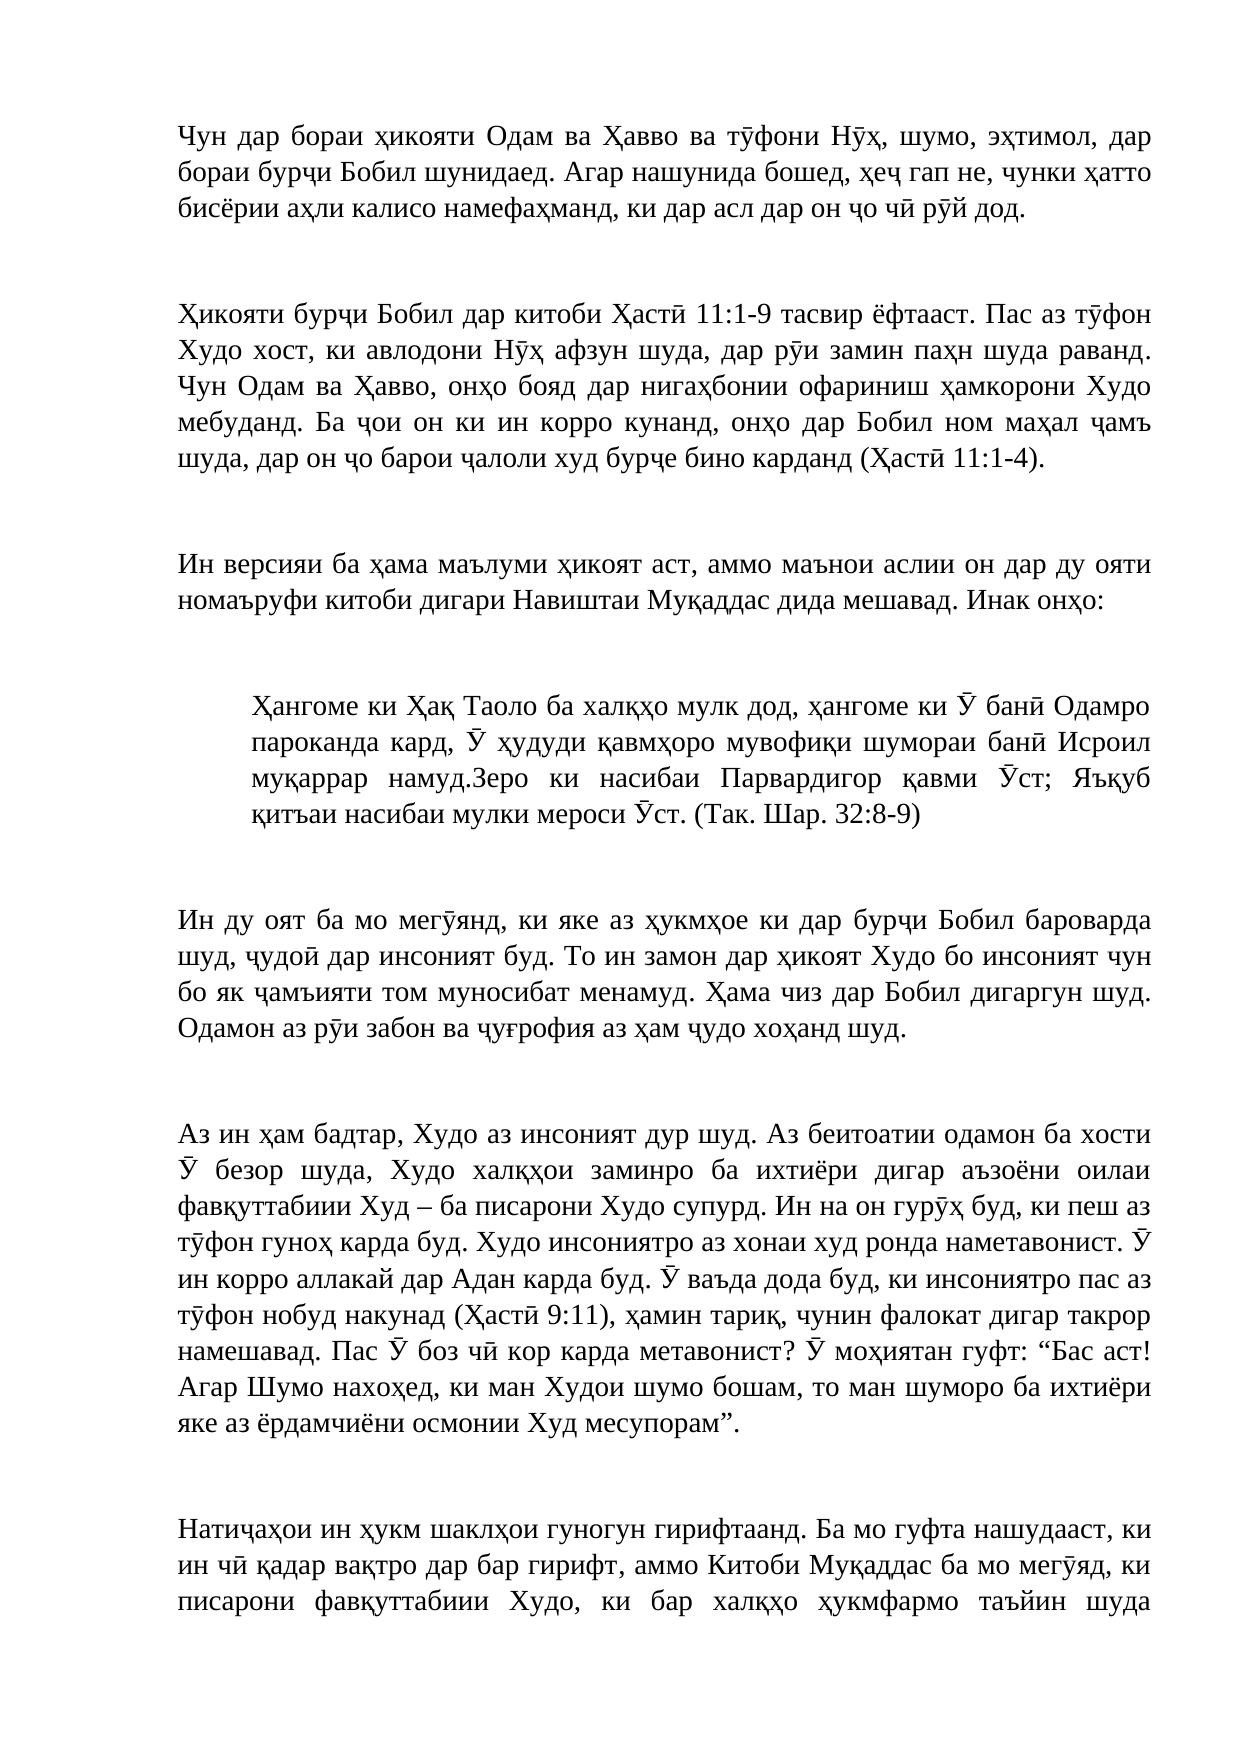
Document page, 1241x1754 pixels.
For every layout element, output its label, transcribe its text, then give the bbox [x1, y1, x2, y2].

text Ин ду оят ба мо мегӯянд, ки яке аз ҳукмҳое ки дар бурҷи Бобил бароварда шуд, ҷудоӣ дар инсоният буд. То ин замон дар ҳикоят Худо бо инсоният чун бо як ҷамъияти том муносибат менамуд. Ҳама чиз дар Бобил дигаргун шуд. Одамон аз рӯи забон ва ҷуғрофия аз ҳам ҷудо хоҳанд шуд. [177, 902, 1152, 1044]
text Ин версияи ба ҳама маълуми ҳикоят аст, аммо маънои аслии он дар ду ояти номаъруфи китоби дигари Навиштаи Муқаддас дида мешавад. Инак онҳо: [177, 546, 1152, 616]
text Аз ин ҳам бадтар, Худо аз инсоният дур шуд. Аз беитоатии одамон ба хости Ӯ безор шуда, Худо халқҳои заминро ба ихтиёри дигар аъзоёни оилаи фавқуттабиии Худ – ба писарони Худо супурд. Ин на он гурӯҳ буд, ки пеш аз тӯфон гуноҳ карда буд. Худо инсониятро аз хонаи худ ронда наметавонист. Ӯ ин корро аллакай дар Адан карда буд. Ӯ ваъда дода буд, ки инсониятро пас аз тӯфон нобуд накунад (Ҳастӣ 9:11), ҳамин тариқ, чунин фалокат дигар такрор намешавад. Пас Ӯ боз чӣ кор карда метавонист? Ӯ моҳиятан гуфт: “Бас аст! Агар Шумо нахоҳед, ки ман Худои шумо бошам, то ман шуморо ба ихтиёри яке аз ёрдамчиёни осмонии Худ месупорам”. [177, 1116, 1152, 1439]
text Ҳикояти бурҷи Бобил дар китоби Ҳастӣ 11:1-9 тасвир ёфтааст. Пас аз тӯфон Худо хост, ки авлодони Нӯҳ афзун шуда, дар рӯи замин паҳн шуда раванд. Чун Одам ва Ҳавво, онҳо бояд дар нигаҳбонии офариниш ҳамкорони Худо мебуданд. Ба ҷои он ки ин корро кунанд, онҳо дар Бобил ном маҳал ҷамъ шуда, дар он ҷо барои ҷалоли худ бурҷе бино карданд (Ҳастӣ 11:1-4). [177, 296, 1152, 474]
text Ҳангоме ки Ҳақ Таоло ба халқҳо мулк дод, ҳангоме ки Ӯ банӣ Одамро пароканда кард, Ӯ ҳудуди қавмҳоро мувофиқи шумораи банӣ Исроил муқаррар намуд.Зеро ки насибаи Парвардигор қавми Ӯст; Яъқуб қитъаи насибаи мулки мероси Ӯст. (Так. Шар. 32:8-9) [251, 688, 1152, 830]
text Чун дар бораи ҳикояти Одам ва Ҳавво ва тӯфони Нӯҳ, шумо, эҳтимол, дар бораи бурҷи Бобил шунидаед. Агар нашунида бошед, ҳеҷ гап не, чунки ҳатто бисёрии аҳли калисо намефаҳманд, ки дар асл дар он ҷо чӣ рӯй дод. [177, 118, 1152, 224]
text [177, 1511, 1152, 1617]
